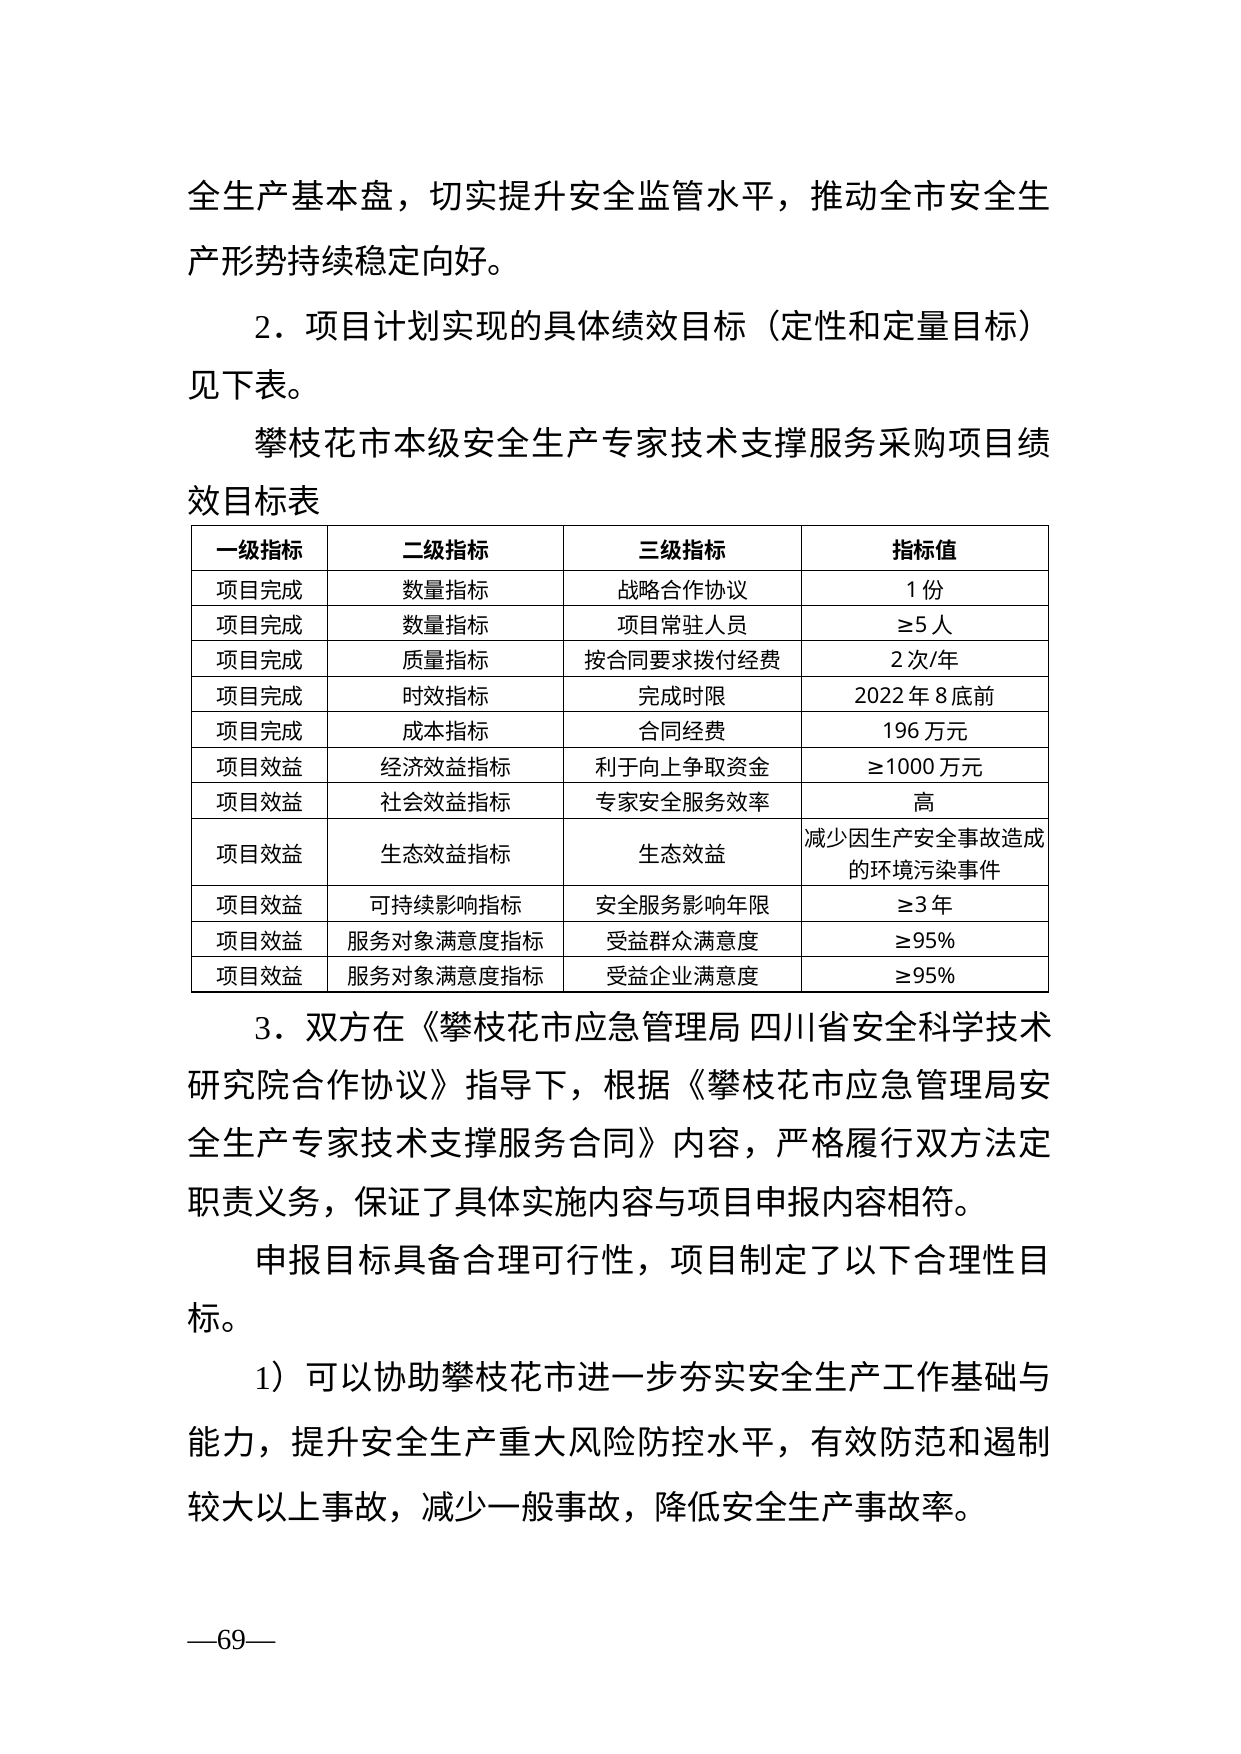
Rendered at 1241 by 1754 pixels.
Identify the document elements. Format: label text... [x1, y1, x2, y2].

table_cell 项目完成 [192, 641, 327, 676]
table_cell 2022年8底前 [802, 677, 1048, 711]
table_cell 生态效益 [564, 819, 801, 885]
table_cell ≥95% [802, 957, 1048, 991]
table_cell 生态效益指标 [328, 819, 563, 885]
table_cell 战略合作协议 [564, 571, 801, 605]
table_cell 项目效益 [192, 783, 327, 817]
table_cell 专家安全服务效率 [564, 783, 801, 817]
table_cell ≥95% [802, 922, 1048, 956]
text 申报目标具备合理可行性，项目制定了以下合理性目标。 [187, 1226, 1053, 1342]
table_cell 项目完成 [192, 606, 327, 640]
table_cell 高 [802, 783, 1048, 817]
table_cell 项目效益 [192, 922, 327, 956]
table_cell 经济效益指标 [328, 748, 563, 782]
table_cell 2次/年 [802, 641, 1048, 676]
table_cell 项目完成 [192, 712, 327, 747]
table_cell 减少因生产安全事故造成的环境污染事件 [802, 819, 1048, 885]
text 攀枝花市本级安全生产专家技术支撑服务采购项目绩效目标表 [187, 409, 1053, 525]
table_cell 数量指标 [328, 571, 563, 605]
table_cell 合同经费 [564, 712, 801, 747]
table_header 指标值 [802, 526, 1048, 569]
table_cell 社会效益指标 [328, 783, 563, 817]
table_cell ≥3年 [802, 886, 1048, 921]
table_cell 项目常驻人员 [564, 606, 801, 640]
table_cell 1份 [802, 571, 1048, 605]
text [187, 162, 1053, 292]
table_cell 项目效益 [192, 748, 327, 782]
table_cell 完成时限 [564, 677, 801, 711]
text 1）可以协助攀枝花市进一步夯实安全生产工作基础与能力，提升安全生产重大风险防控水平，有效防范和遏制较大以上事故，减少一般事故，降低安全生产事故率。 [187, 1342, 1053, 1537]
table_cell 服务对象满意度指标 [328, 957, 563, 991]
table_cell ≥5人 [802, 606, 1048, 640]
table_cell 项目效益 [192, 819, 327, 885]
table_cell 时效指标 [328, 677, 563, 711]
table_cell 数量指标 [328, 606, 563, 640]
table_cell 项目效益 [192, 957, 327, 991]
table_header 三级指标 [564, 526, 801, 569]
table_cell 成本指标 [328, 712, 563, 747]
table_cell 项目效益 [192, 886, 327, 921]
table_cell ≥1000万元 [802, 748, 1048, 782]
table_cell 可持续影响指标 [328, 886, 563, 921]
table_cell 项目完成 [192, 677, 327, 711]
table_cell 利于向上争取资金 [564, 748, 801, 782]
table_cell 质量指标 [328, 641, 563, 676]
table_cell 安全服务影响年限 [564, 886, 801, 921]
text 2．项目计划实现的具体绩效目标（定性和定量目标）见下表。 [187, 292, 1053, 409]
table_cell 按合同要求拨付经费 [564, 641, 801, 676]
table_cell 项目完成 [192, 571, 327, 605]
table_cell 196万元 [802, 712, 1048, 747]
table_header 一级指标 [192, 526, 327, 569]
table_header 二级指标 [328, 526, 563, 569]
table_cell 受益企业满意度 [564, 957, 801, 991]
table_cell 受益群众满意度 [564, 922, 801, 956]
table_cell 服务对象满意度指标 [328, 922, 563, 956]
text 3．双方在《攀枝花市应急管理局 四川省安全科学技术研究院合作协议》指导下，根据《攀枝花市应急管理局安全生产专家技术支撑服务合同》内容，严格履行双方法定职责义务，保证了具体实施内容与项目申报内容相符。 [187, 992, 1053, 1226]
